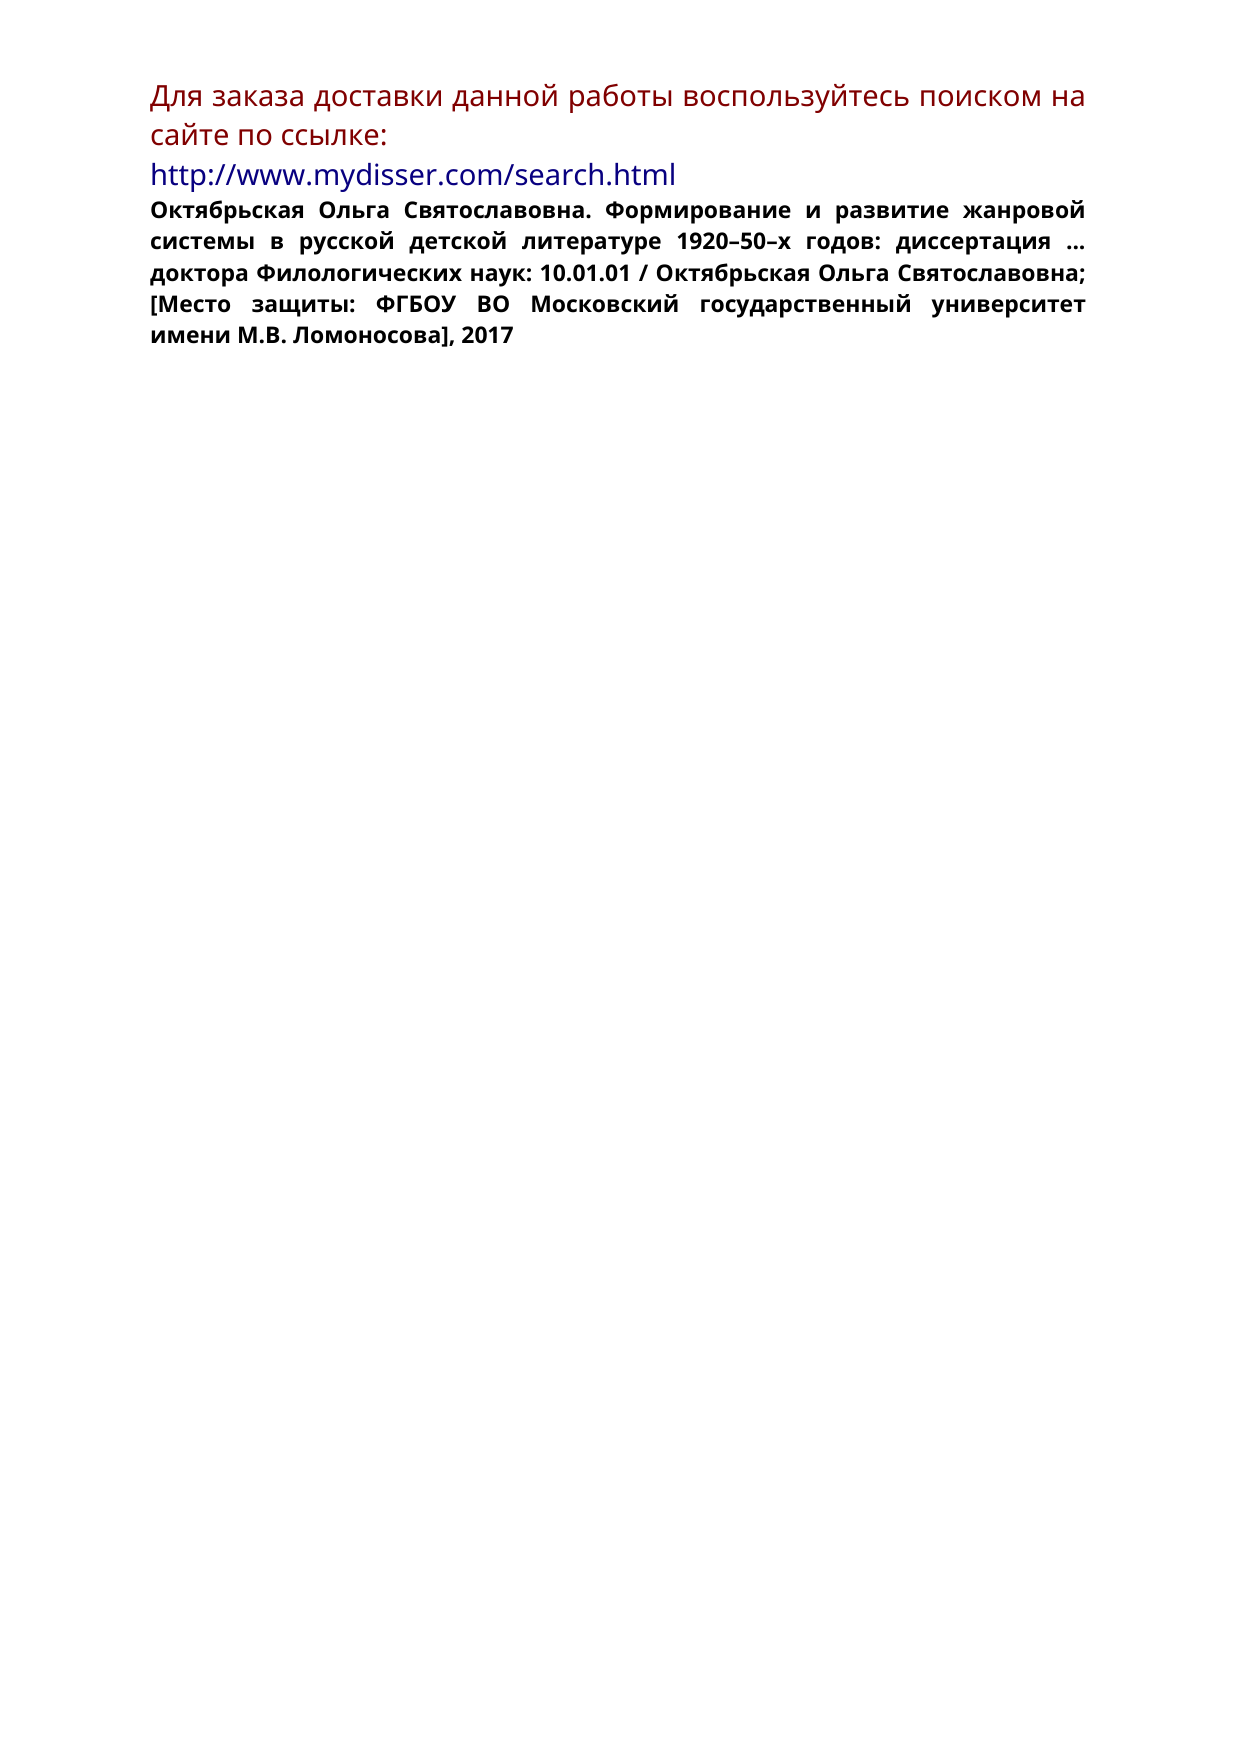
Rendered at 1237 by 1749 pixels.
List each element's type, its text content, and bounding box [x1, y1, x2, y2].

text Октябрьская Ольга Святославовна. Формирование и развитие жанровой системы в русской детской литературе 1920–50–х годов: диссертация ... доктора Филологических наук: 10.01.01 / Октябрьская Ольга Святославовна;[Место защиты: ФГБОУ ВО Московский государственный университет имени М.В. Ломоносова], 2017 [150, 194, 1086, 350]
